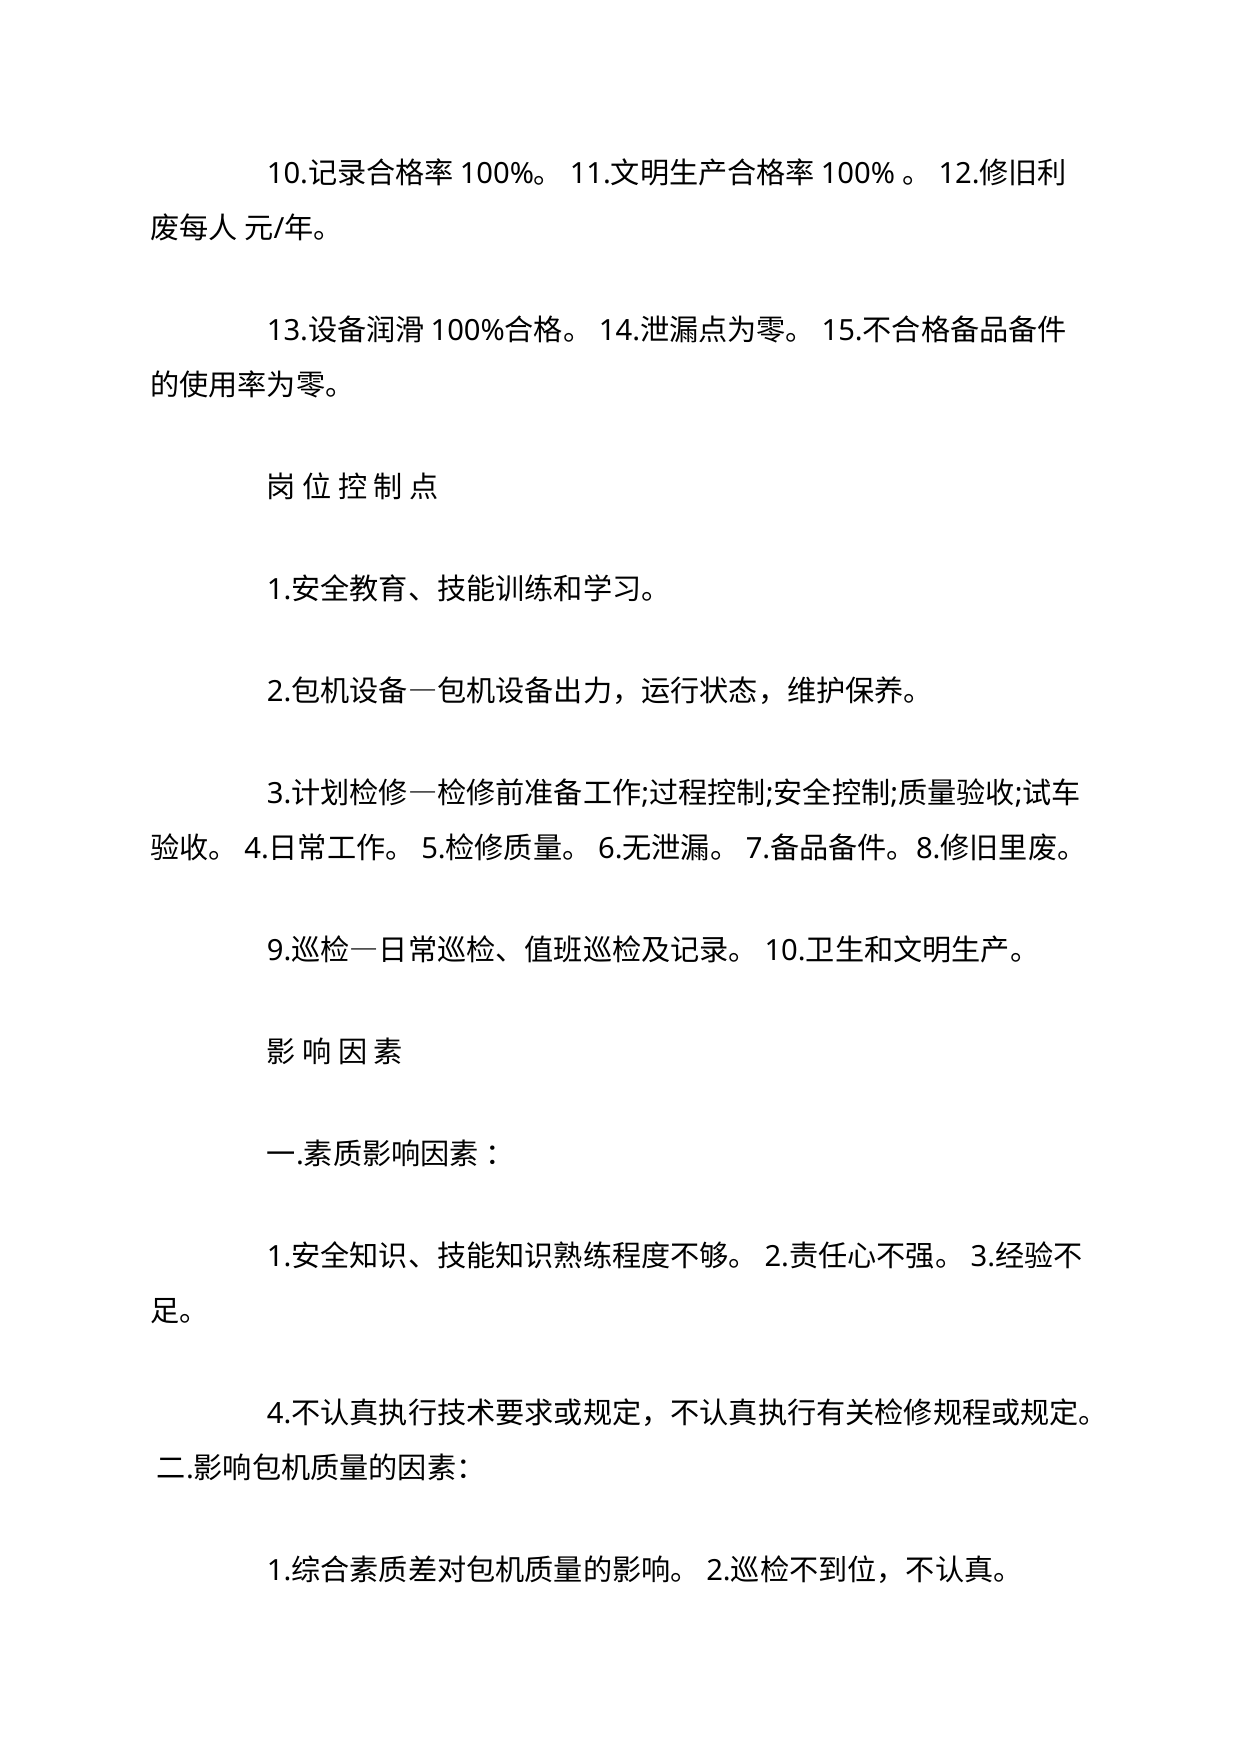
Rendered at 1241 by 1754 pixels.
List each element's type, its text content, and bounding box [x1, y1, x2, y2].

text 岗 位 控 制 点 [150, 464, 1090, 506]
text 1.安全教育、技能训练和学习。 [150, 566, 1090, 608]
text 1.综合素质差对包机质量的影响。 2.巡检不到位，不认真。 [150, 1546, 1090, 1589]
text 13.设备润滑100%合格。 14.泄漏点为零。 15.不合格备品备件的使用率为零。 [150, 307, 1090, 404]
text 10.记录合格率100%。 11.文明生产合格率100% 。 12.修旧利废每人 元/年。 [150, 150, 1090, 247]
text 2.包机设备—包机设备出力，运行状态，维护保养。 [150, 668, 1090, 710]
text 1.安全知识、技能知识熟练程度不够。 2.责任心不强。 3.经验不足。 [150, 1233, 1090, 1330]
text 一.素质影响因素 ： [150, 1131, 1090, 1173]
text 3.计划检修—检修前准备工作;过程控制;安全控制;质量验收;试车验收。 4.日常工作。 5.检修质量。 6.无泄漏。 7.备品备件。8.修旧里废。 [150, 770, 1090, 867]
text 4.不认真执行技术要求或规定，不认真执行有关检修规程或规定。 二.影响包机质量的因素： [150, 1389, 1090, 1487]
text 影 响 因 素 [150, 1029, 1090, 1071]
text 9.巡检—日常巡检、值班巡检及记录。 10.卫生和文明生产。 [150, 927, 1090, 969]
